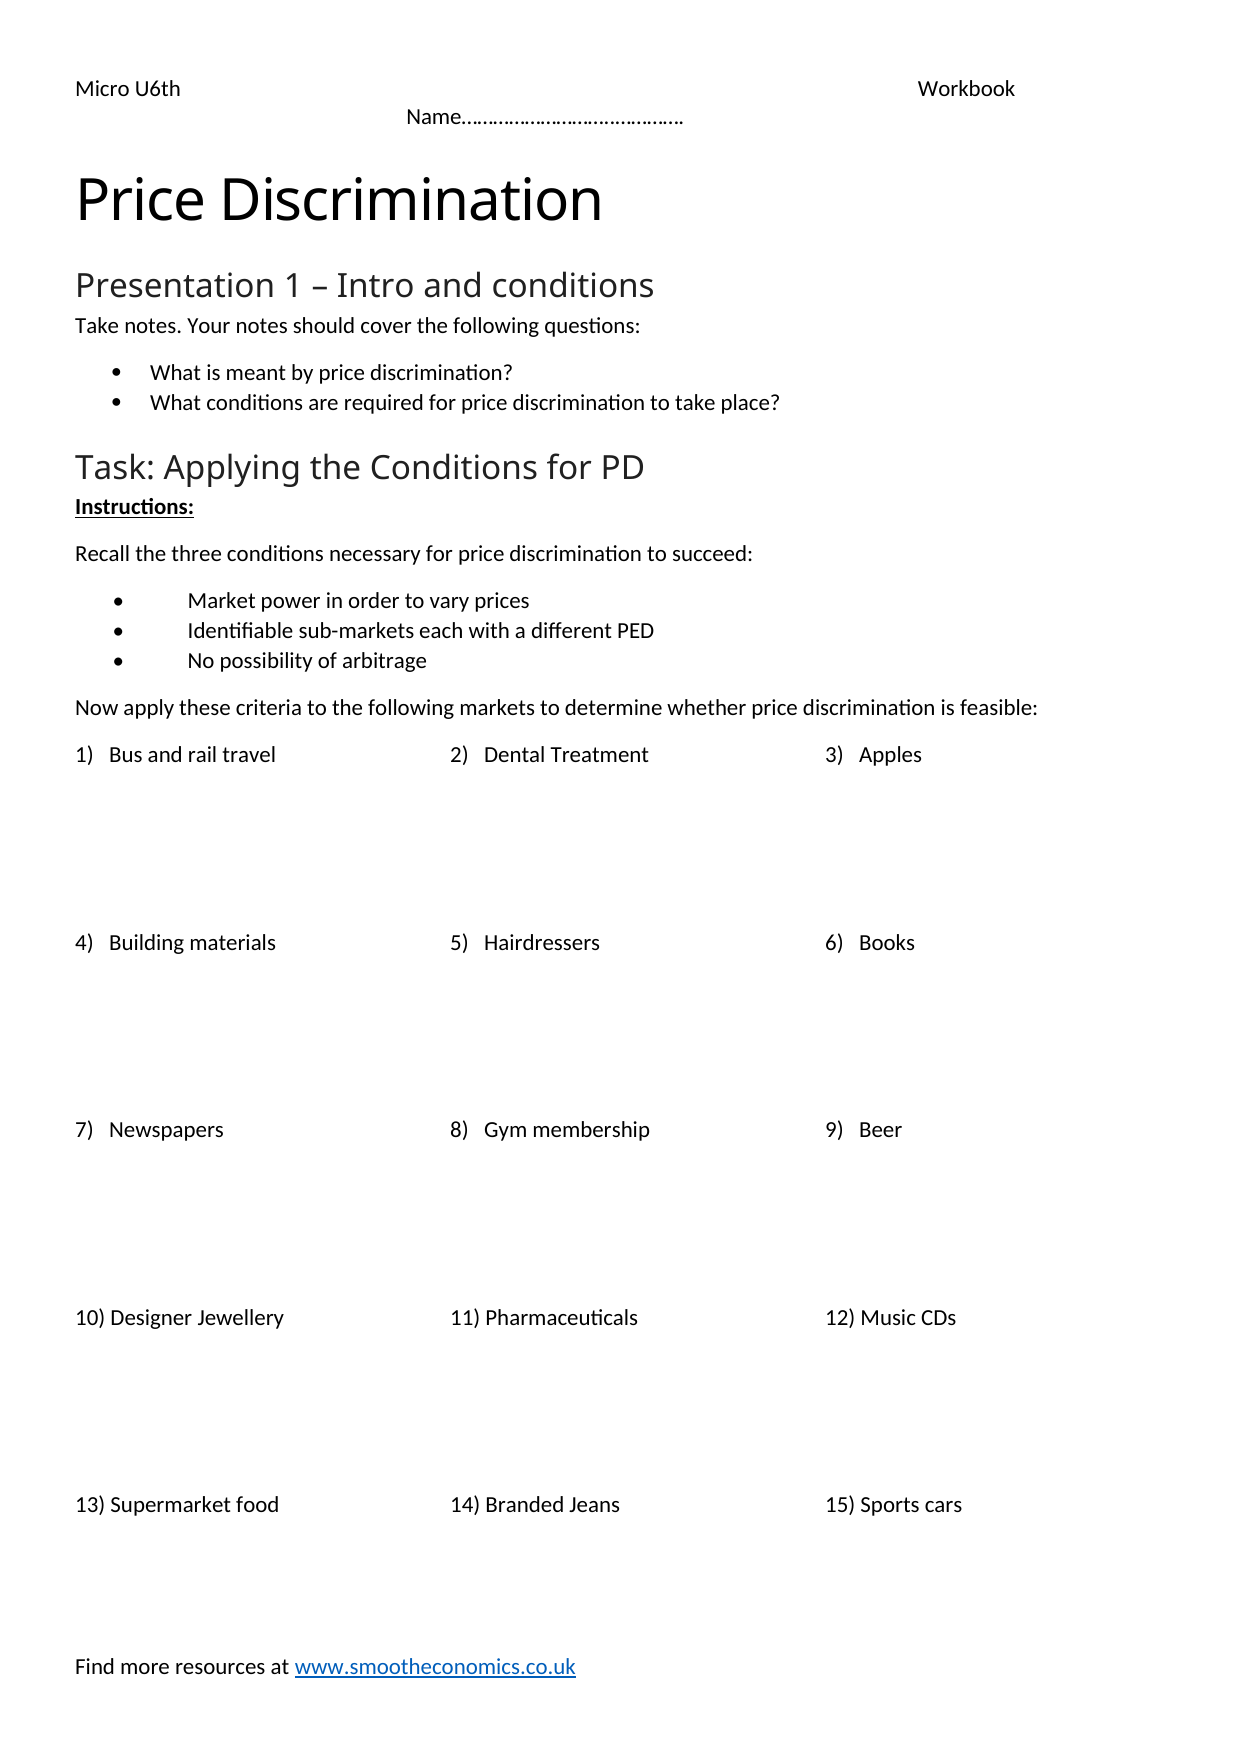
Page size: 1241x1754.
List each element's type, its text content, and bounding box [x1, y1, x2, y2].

text 10) Designer Jewellery 11) Pharmaceuticals 12) Music CDs [75, 1303, 1165, 1331]
text 1) Bus and rail travel 2) Dental Treatment 3) Apples [75, 740, 1165, 768]
list No possibility of arbitrage [112, 647, 1165, 675]
text Instructions: [75, 492, 1165, 521]
title Price Discrimination [75, 158, 1165, 237]
text 13) Supermarket food 14) Branded Jeans 15) Sports cars [75, 1490, 1165, 1518]
text Now apply these criteria to the following markets to determine whether price discrimination is feasible: [75, 693, 1165, 722]
list What conditions are required for price discrimination to take place? [112, 388, 1165, 416]
text 7) Newspapers 8) Gym membership 9) Beer [75, 1115, 1165, 1143]
list Identifiable sub-markets each with a different PED [112, 616, 1165, 644]
text 4) Building materials 5) Hairdressers 6) Books [75, 928, 1165, 956]
text Take notes. Your notes should cover the following questions: [75, 311, 1165, 339]
subtitle Task: Applying the Conditions for PD [75, 443, 1165, 489]
list Market power in order to vary prices [112, 586, 1165, 614]
text Recall the three conditions necessary for price discrimination to succeed: [75, 539, 1165, 567]
subtitle Presentation 1 – Intro and conditions [75, 262, 1165, 308]
list What is meant by price discrimination? [112, 358, 1165, 386]
